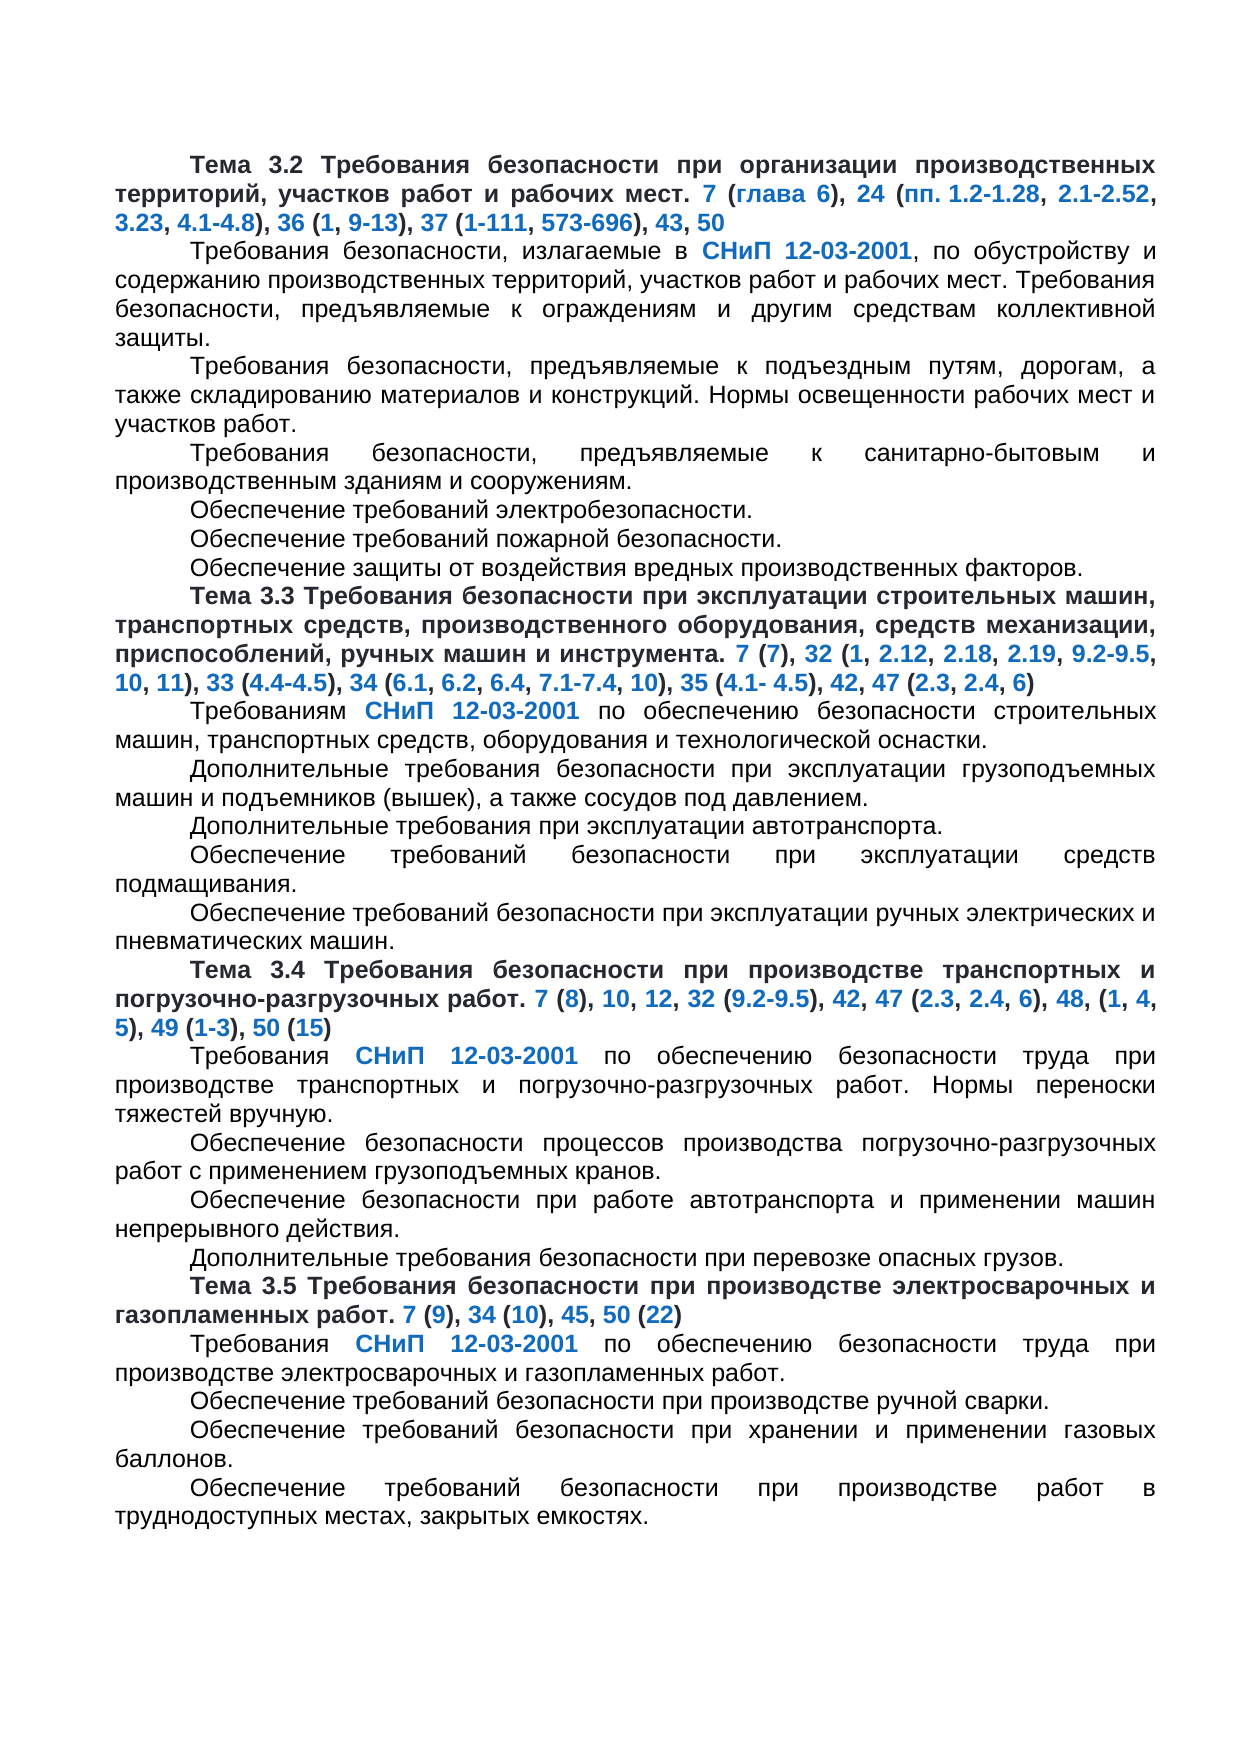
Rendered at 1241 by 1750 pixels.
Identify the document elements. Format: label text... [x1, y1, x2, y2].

text Требования безопасности, предъявляемые к санитарно-бытовым и производственным зданиям и сооружениям. [114, 437, 1157, 495]
text Требования СНиП 12-03-2001 по обеспечению безопасности труда при производстве электросварочных и газопламенных работ. [114, 1329, 1157, 1386]
text Обеспечение требований безопасности при производстве работ в труднодоступных местах, закрытых емкостях. [114, 1472, 1157, 1530]
text Тема 3.2 Требования безопасности при организации производственных территорий, участков работ и рабочих мест. 7 (глава 6), 24 (пп. 1.2-1.28, 2.1-2.52, 3.23, 4.1-4.8), 36 (1, 9-13), 37 (1-111, 573-696), 43, 50 [114, 150, 1157, 236]
text Требования СНиП 12-03-2001 по обеспечению безопасности труда при производстве транспортных и погрузочно-разгрузочных работ. Нормы переноски тяжестей вручную. [114, 1041, 1157, 1127]
text Требованиям СНиП 12-03-2001 по обеспечению безопасности строительных машин, транспортных средств, оборудования и технологической оснастки. [114, 696, 1157, 754]
text Обеспечение требований электробезопасности. [114, 495, 1157, 524]
text Дополнительные требования при эксплуатации автотранспорта. [114, 811, 1157, 840]
text Обеспечение требований безопасности при хранении и применении газовых баллонов. [114, 1415, 1157, 1472]
text Требования безопасности, излагаемые в СНиП 12-03-2001, по обустройству и содержанию производственных территорий, участков работ и рабочих мест. Требования безопасности, предъявляемые к ограждениям и другим средствам коллективной защиты. [114, 236, 1157, 351]
text Тема 3.5 Требования безопасности при производстве электросварочных и газопламенных работ. 7 (9), 34 (10), 45, 50 (22) [114, 1271, 1157, 1329]
text Обеспечение требований безопасности при эксплуатации средств подмащивания. [114, 840, 1157, 897]
text Обеспечение требований безопасности при эксплуатации ручных электрических и пневматических машин. [114, 897, 1157, 955]
text Дополнительные требования безопасности при перевозке опасных грузов. [114, 1242, 1157, 1271]
text Требования безопасности, предъявляемые к подъездным путям, дорогам, а также складированию материалов и конструкций. Нормы освещенности рабочих мест и участков работ. [114, 351, 1157, 437]
text Обеспечение требований пожарной безопасности. [114, 524, 1157, 552]
text Тема 3.3 Требования безопасности при эксплуатации строительных машин, транспортных средств, производственного оборудования, средств механизации, приспособлений, ручных машин и инструмента. 7 (7), 32 (1, 2.12, 2.18, 2.19, 9.2-9.5, 10, 11), 33 (4.4-4.5), 34 (6.1, 6.2, 6.4, 7.1-7.4, 10), 35 (4.1- 4.5), 42, 47 (2.3, 2.4, 6) [114, 581, 1157, 696]
text Обеспечение требований безопасности при производстве ручной сварки. [114, 1386, 1157, 1415]
text Обеспечение безопасности процессов производства погрузочно-разгрузочных работ с применением грузоподъемных кранов. [114, 1127, 1157, 1185]
text Тема 3.4 Требования безопасности при производстве транспортных и погрузочно-разгрузочных работ. 7 (8), 10, 12, 32 (9.2-9.5), 42, 47 (2.3, 2.4, 6), 48, (1, 4, 5), 49 (1-3), 50 (15) [114, 955, 1157, 1041]
text Обеспечение защиты от воздействия вредных производственных факторов. [114, 552, 1157, 581]
text Обеспечение безопасности при работе автотранспорта и применении машин непрерывного действия. [114, 1185, 1157, 1242]
text Дополнительные требования безопасности при эксплуатации грузоподъемных машин и подъемников (вышек), а также сосудов под давлением. [114, 754, 1157, 811]
